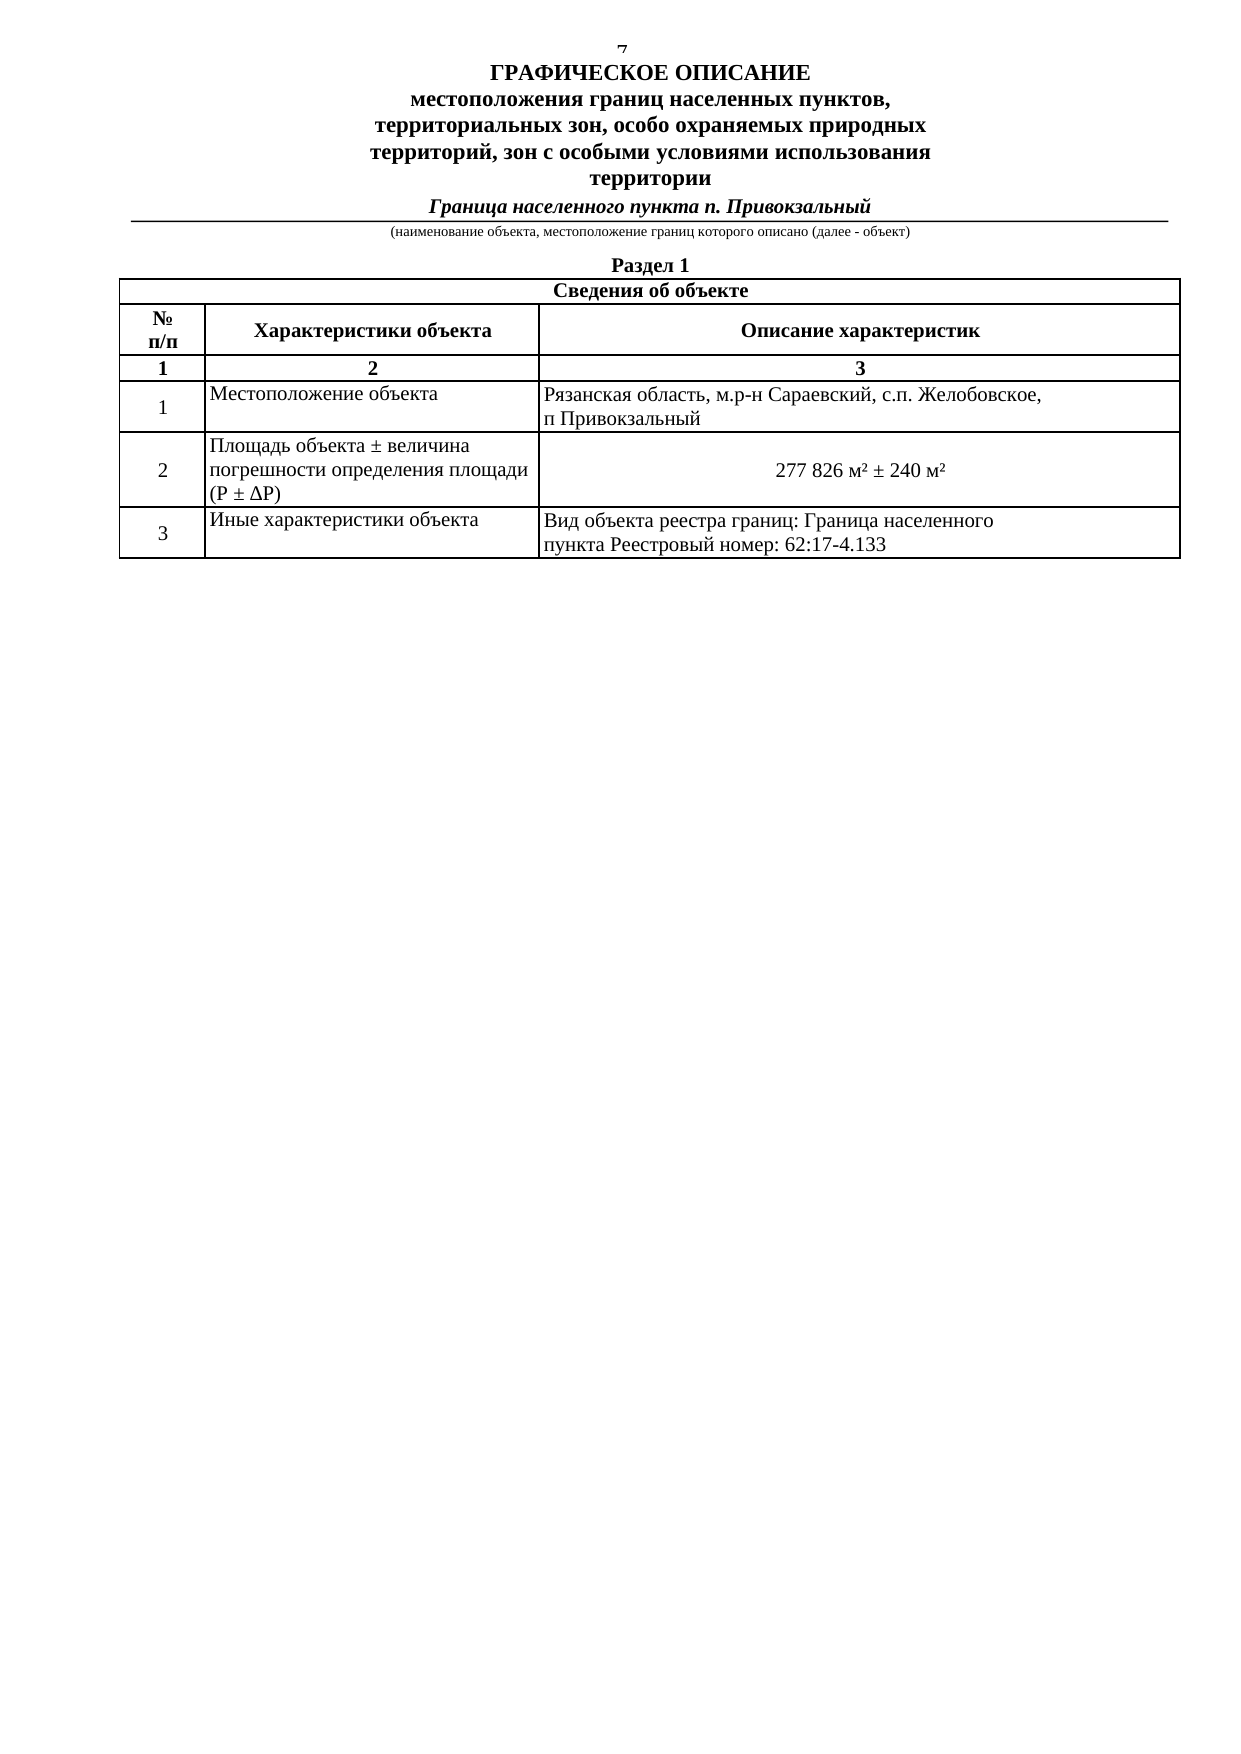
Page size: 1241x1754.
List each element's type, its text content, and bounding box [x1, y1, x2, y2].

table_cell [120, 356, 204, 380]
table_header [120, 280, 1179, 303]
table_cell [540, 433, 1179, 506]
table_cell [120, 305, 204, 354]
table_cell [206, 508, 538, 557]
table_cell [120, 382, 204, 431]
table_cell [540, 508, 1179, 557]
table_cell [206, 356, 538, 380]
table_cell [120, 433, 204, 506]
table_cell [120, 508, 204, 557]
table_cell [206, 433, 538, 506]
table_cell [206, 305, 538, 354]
text Граница населенного пункта п. Привокзальный [313, 194, 987, 218]
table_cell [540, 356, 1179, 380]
text ГРАФИЧЕСКОЕ ОПИСАНИЕ [314, 59, 987, 85]
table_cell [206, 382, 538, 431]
text Раздел 1 [314, 253, 987, 277]
text местоположения границ населенных пунктов, территориальных зон, особо охраняемых природных территорий, зон с особыми условиями использования территории [314, 85, 987, 190]
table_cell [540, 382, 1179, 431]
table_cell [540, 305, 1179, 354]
text (наименование объекта, местоположение границ которого описано (далее - объект) [314, 218, 987, 239]
